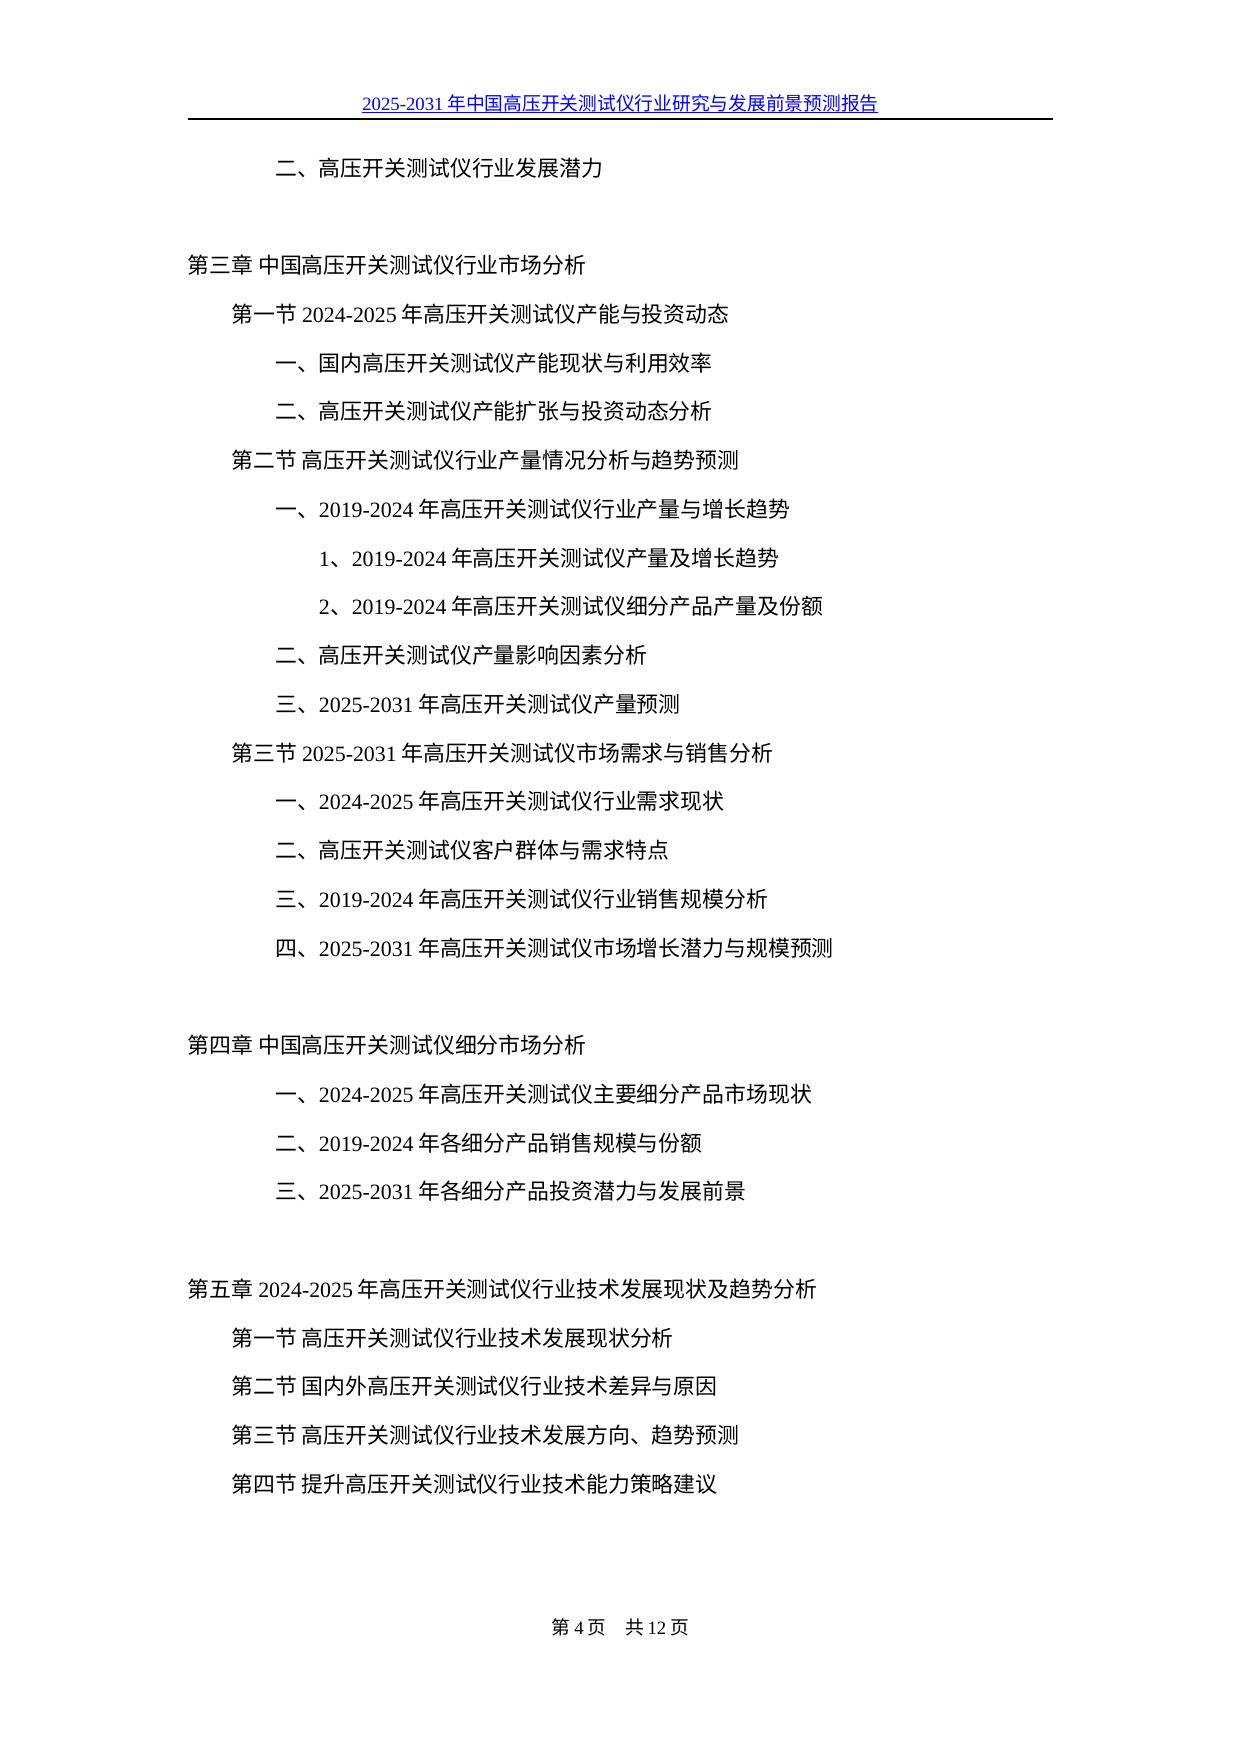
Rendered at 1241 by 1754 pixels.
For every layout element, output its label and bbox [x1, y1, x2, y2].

text [187, 150, 1053, 1499]
